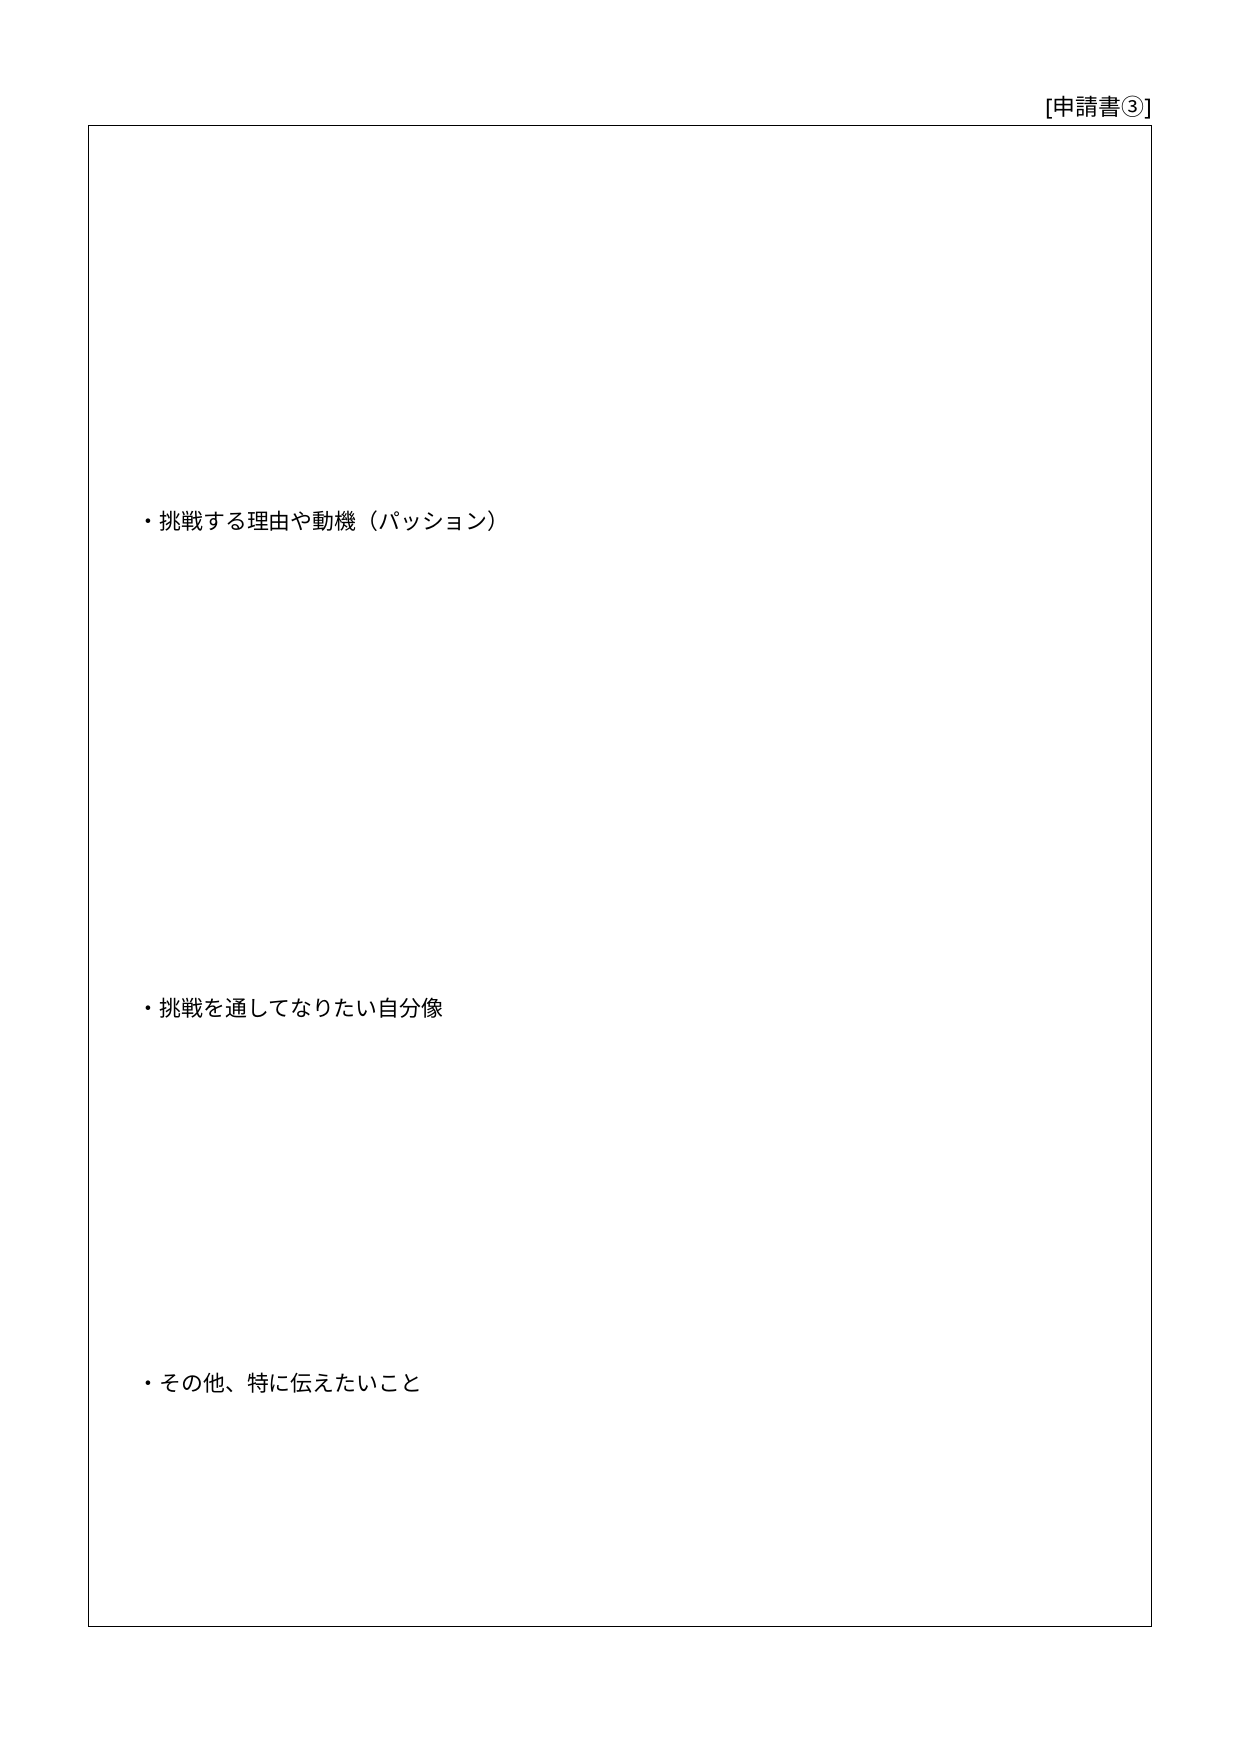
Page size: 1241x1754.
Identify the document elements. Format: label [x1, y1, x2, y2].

table_cell [89, 126, 1151, 1626]
